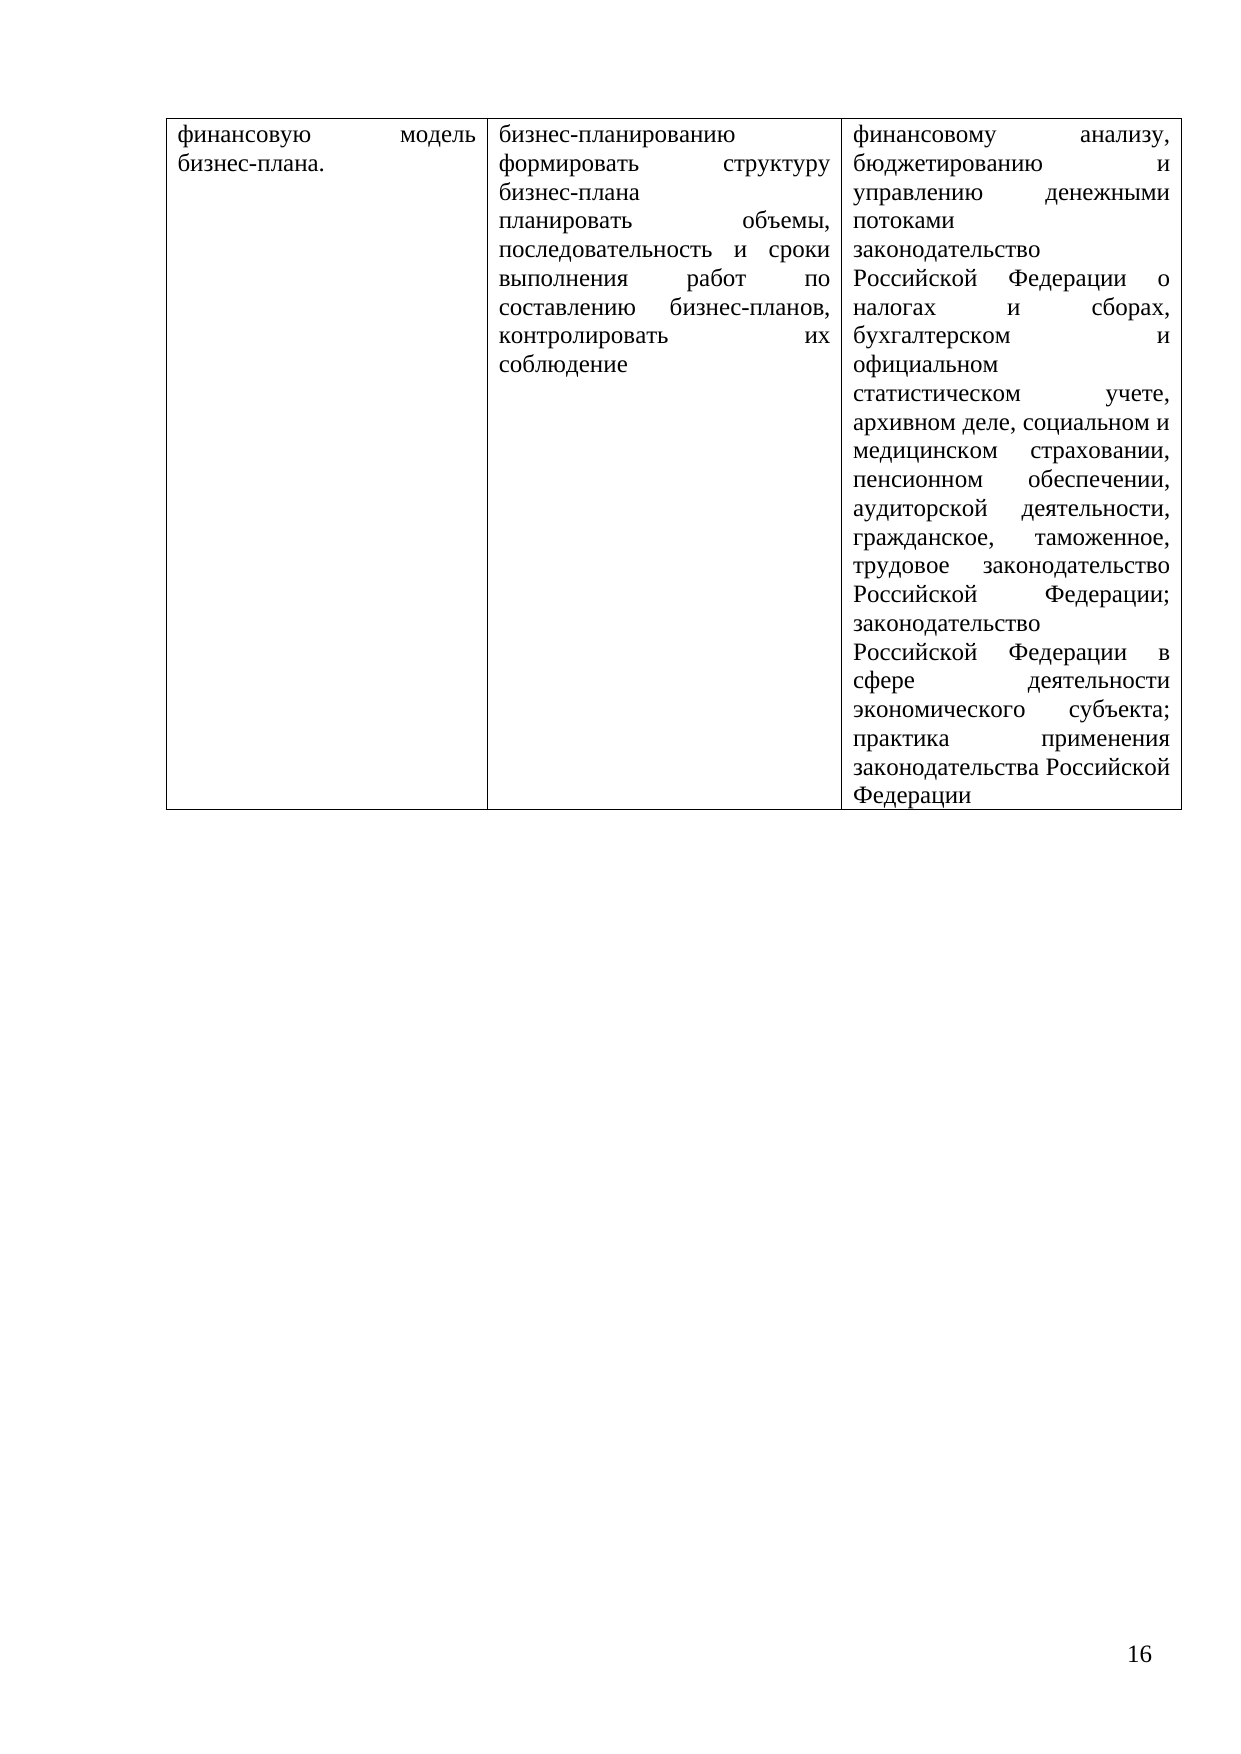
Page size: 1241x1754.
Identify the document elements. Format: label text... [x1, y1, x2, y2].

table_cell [488, 119, 841, 809]
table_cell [167, 119, 487, 809]
